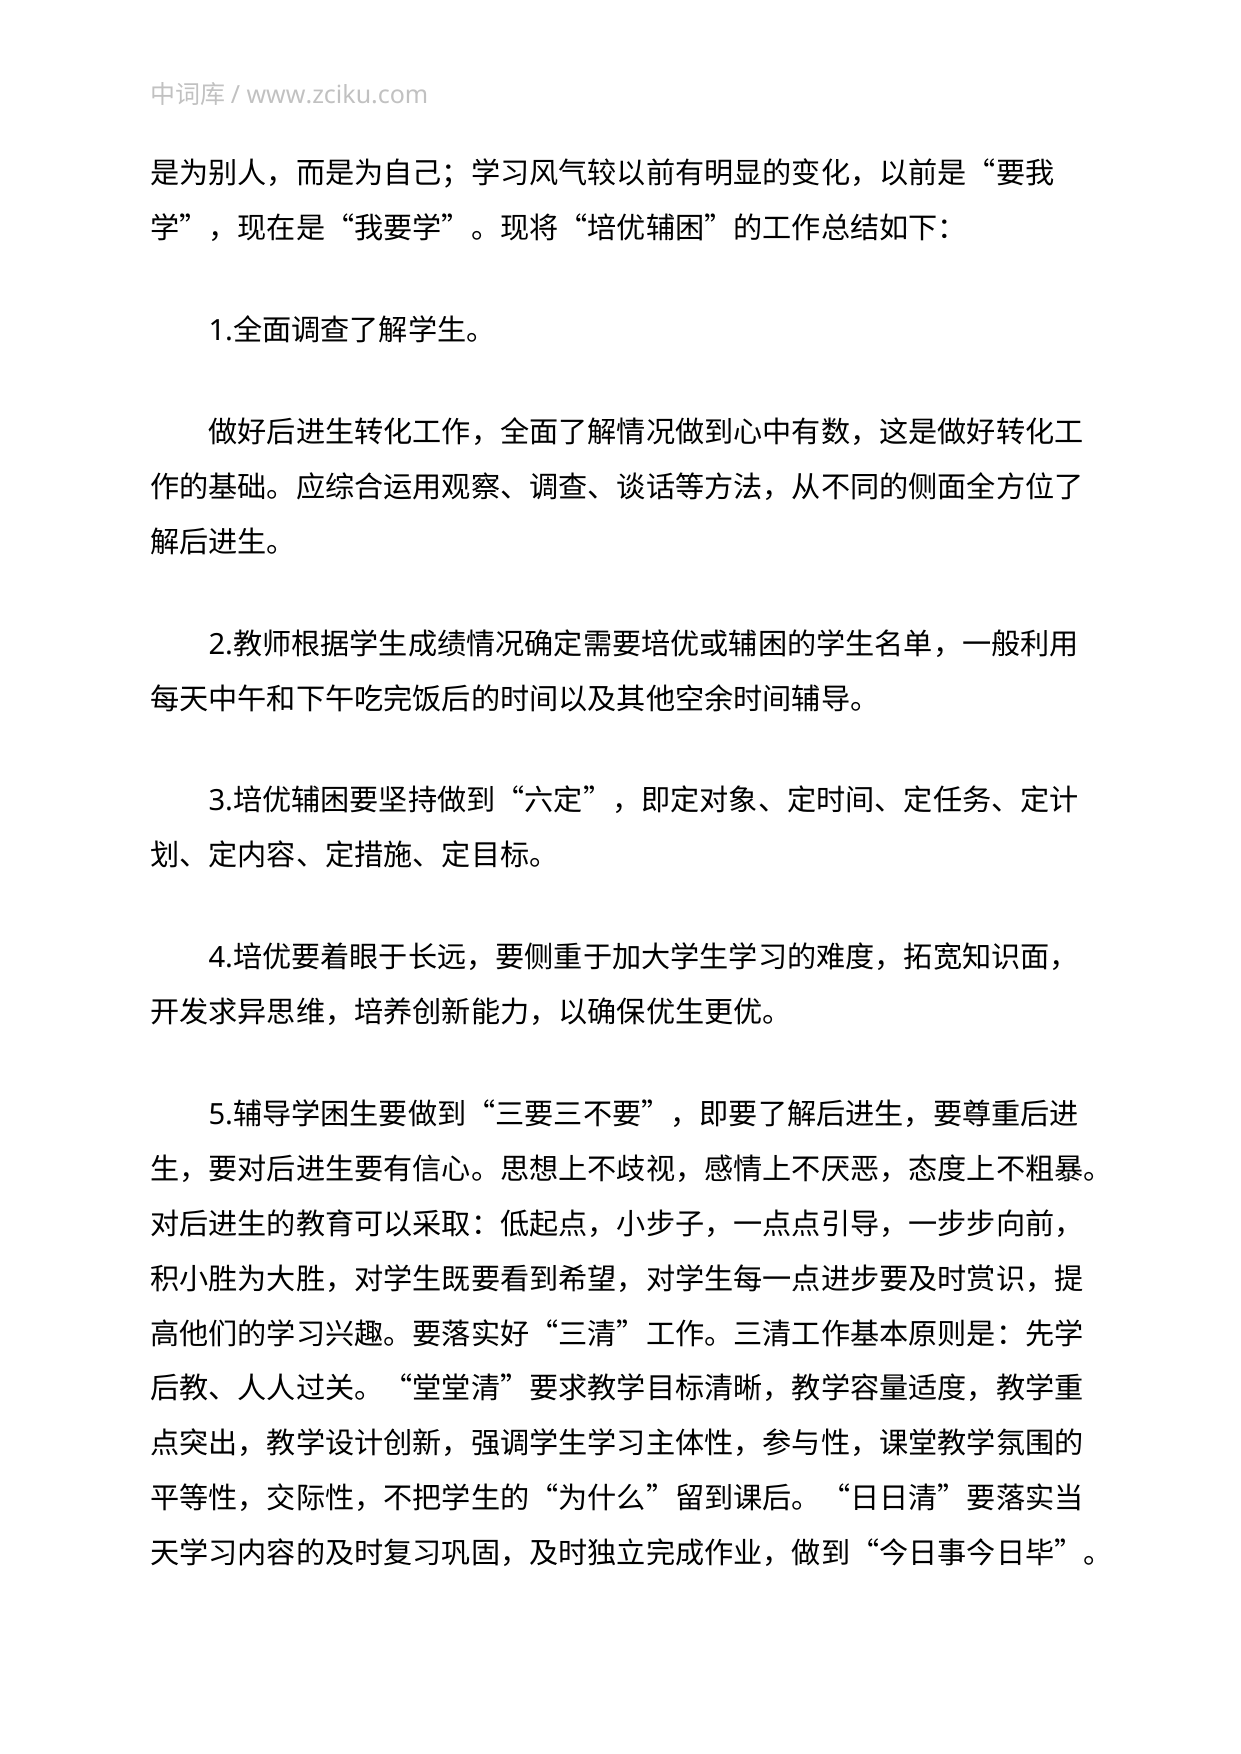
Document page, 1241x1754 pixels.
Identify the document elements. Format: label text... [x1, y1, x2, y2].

text 1.全面调查了解学生。 [150, 307, 1090, 349]
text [150, 150, 1090, 247]
text 3.培优辅困要坚持做到“六定”，即定对象、定时间、定任务、定计划、定内容、定措施、定目标。 [150, 777, 1090, 874]
text 做好后进生转化工作，全面了解情况做到心中有数，这是做好转化工作的基础。应综合运用观察、调查、谈话等方法，从不同的侧面全方位了解后进生。 [150, 409, 1090, 561]
text 2.教师根据学生成绩情况确定需要培优或辅困的学生名单，一般利用每天中午和下午吃完饭后的时间以及其他空余时间辅导。 [150, 620, 1090, 717]
text 4.培优要着眼于长远，要侧重于加大学生学习的难度，拓宽知识面，开发求异思维，培养创新能力，以确保优生更优。 [150, 934, 1090, 1031]
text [150, 1091, 1090, 1572]
